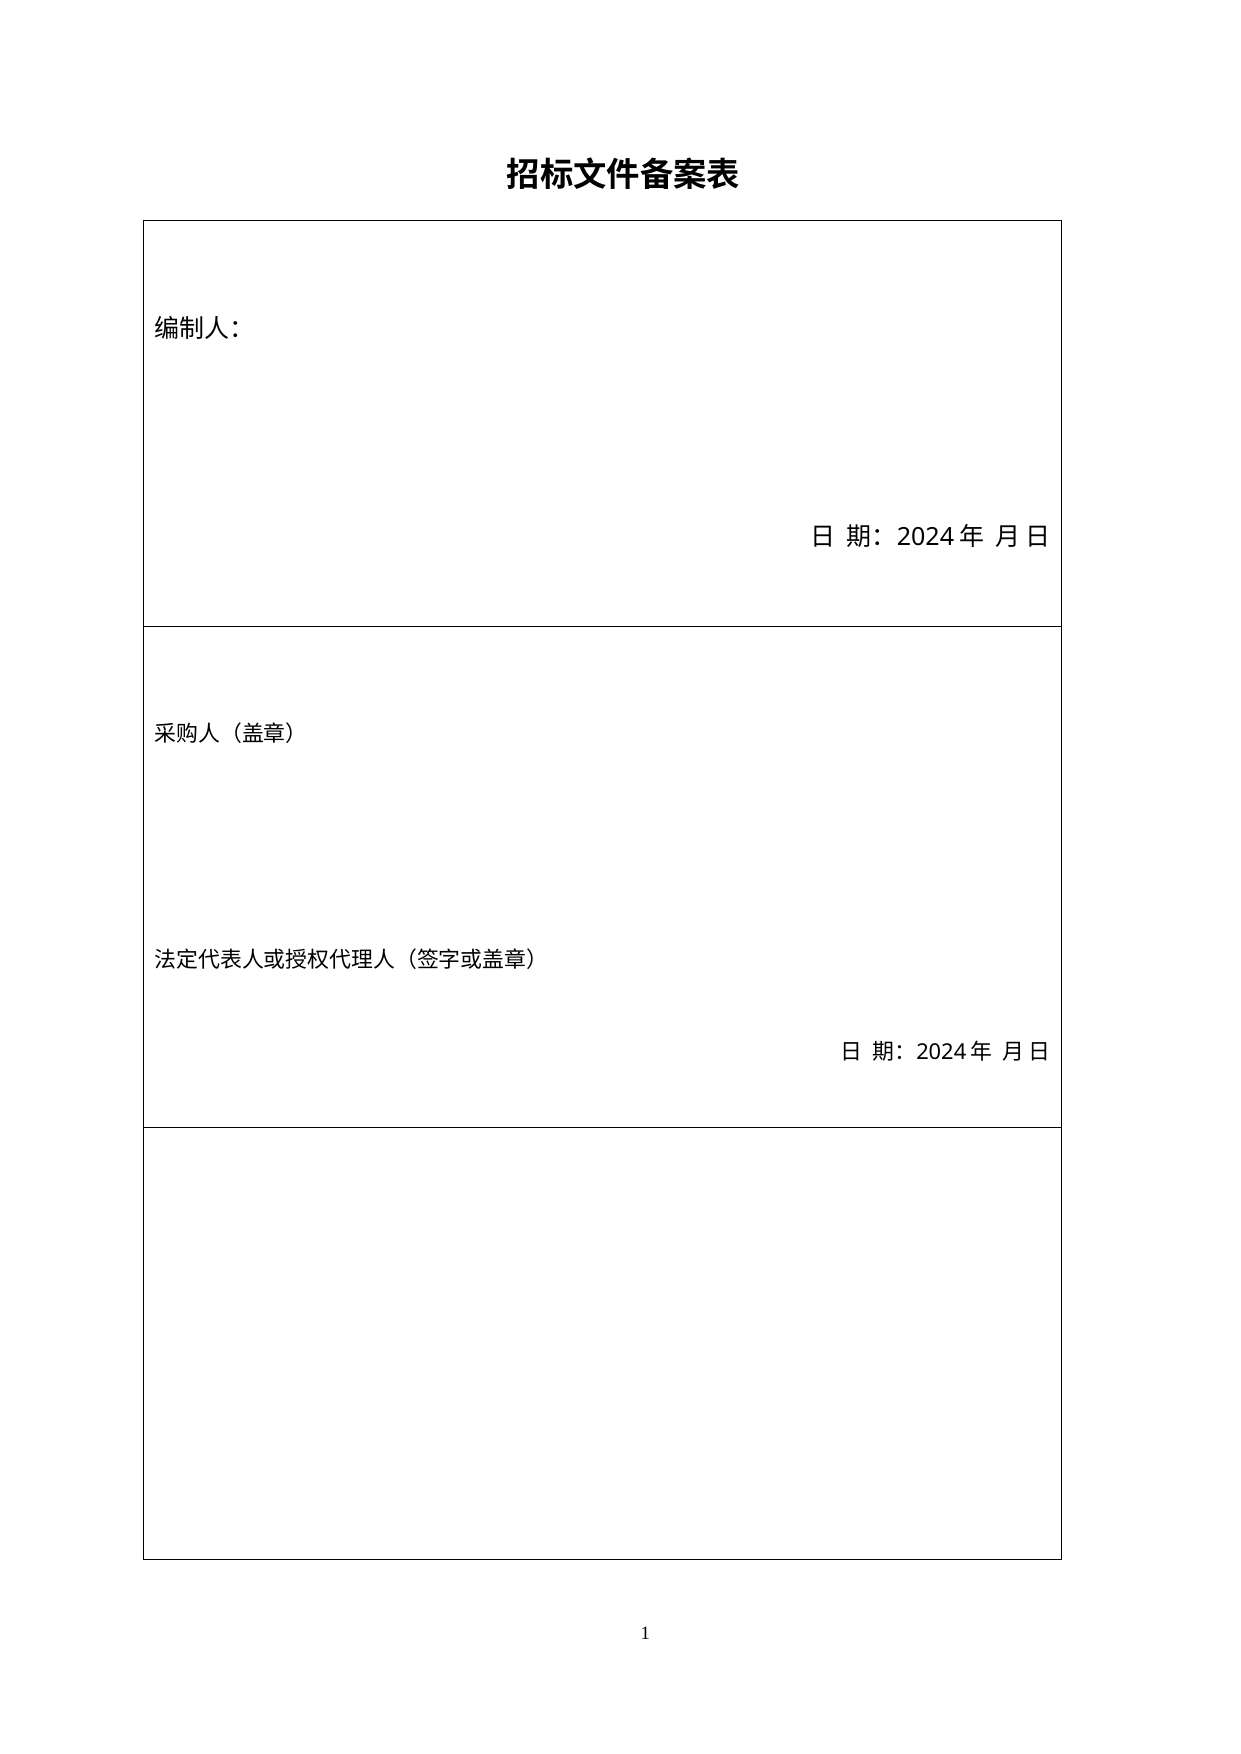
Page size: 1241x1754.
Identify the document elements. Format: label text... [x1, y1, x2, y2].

text 招标文件备案表 [165, 148, 1081, 196]
table_cell 采购人（盖章） 法定代表人或授权代理人（签字或盖章） 日 期：2024年 月 日 [144, 627, 1061, 1127]
table_cell [144, 1128, 1061, 1559]
table_header 编制人： 日 期：2024年 月 日 [144, 221, 1061, 626]
